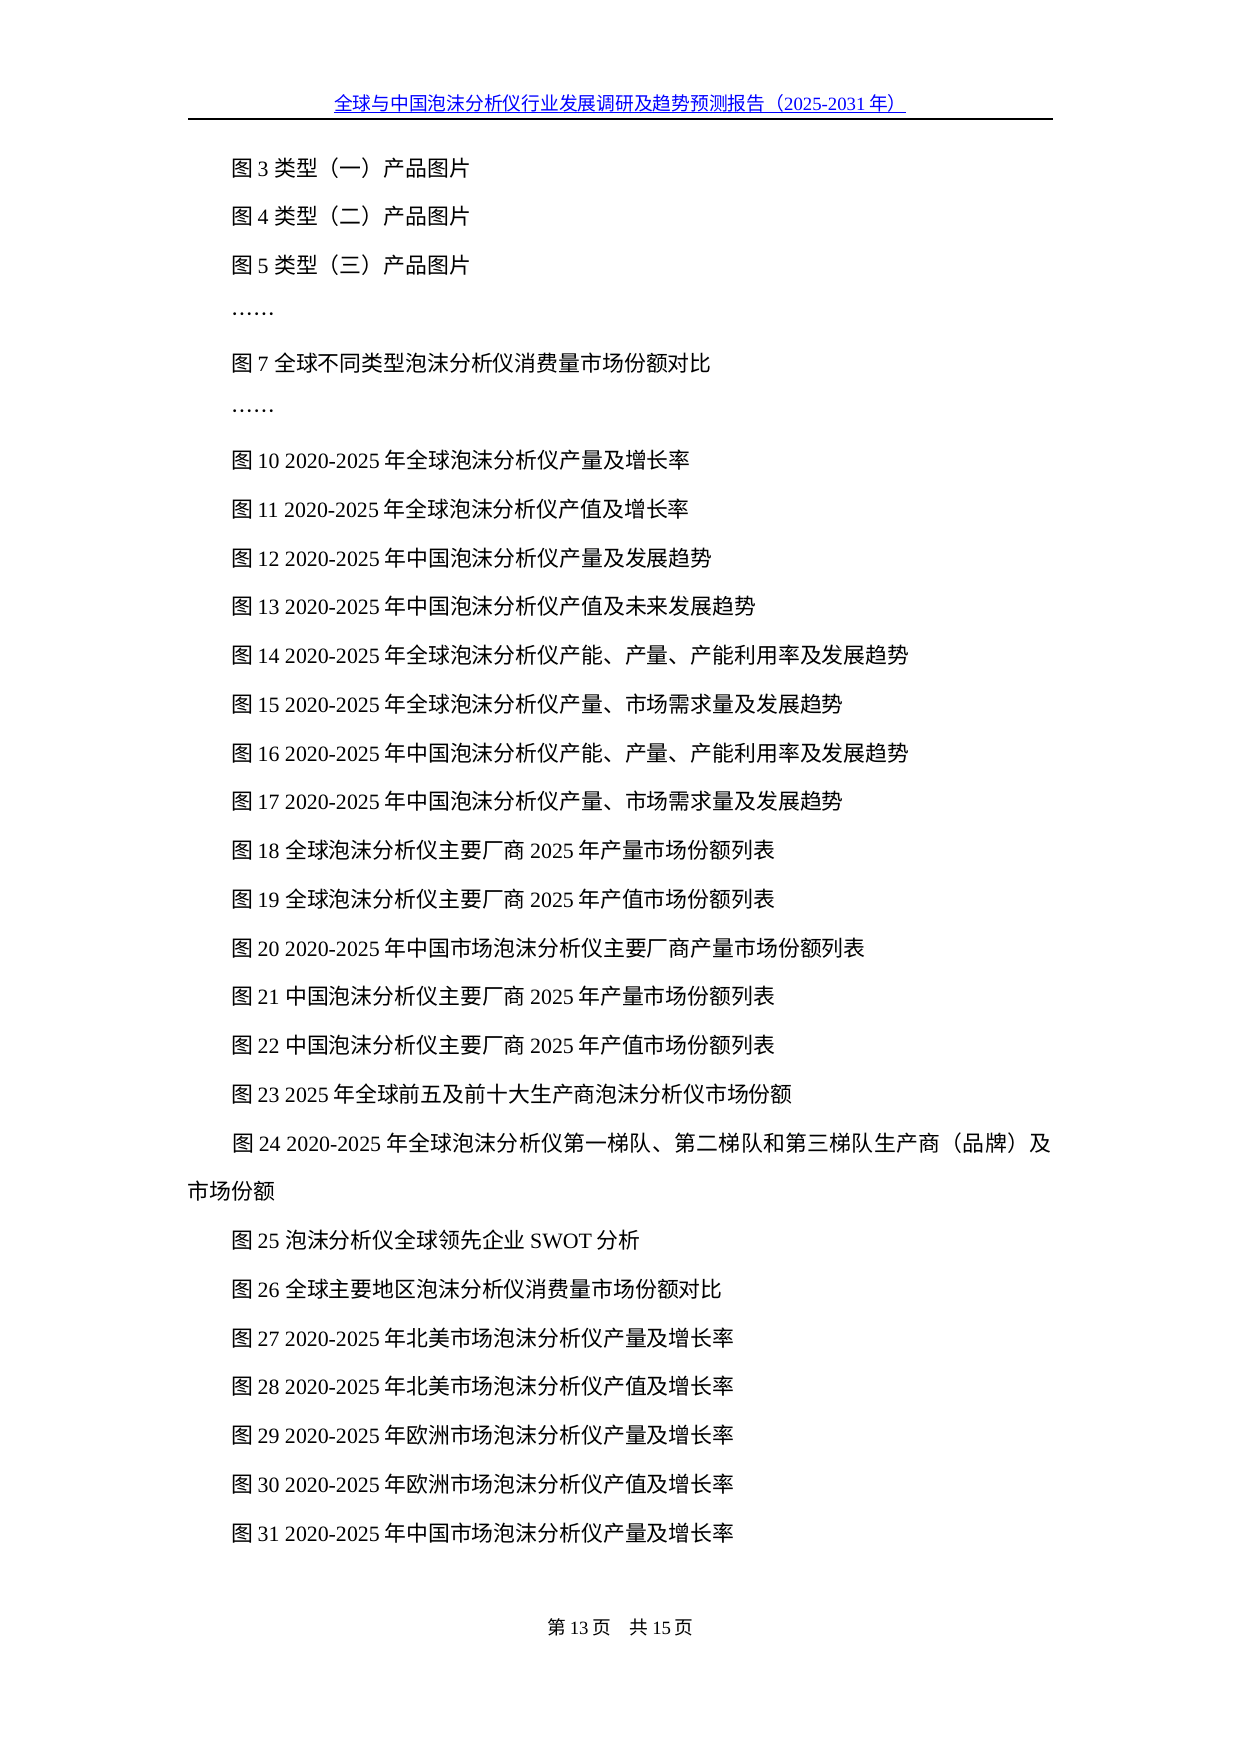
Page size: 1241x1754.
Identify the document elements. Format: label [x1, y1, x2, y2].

text [187, 150, 1053, 1548]
